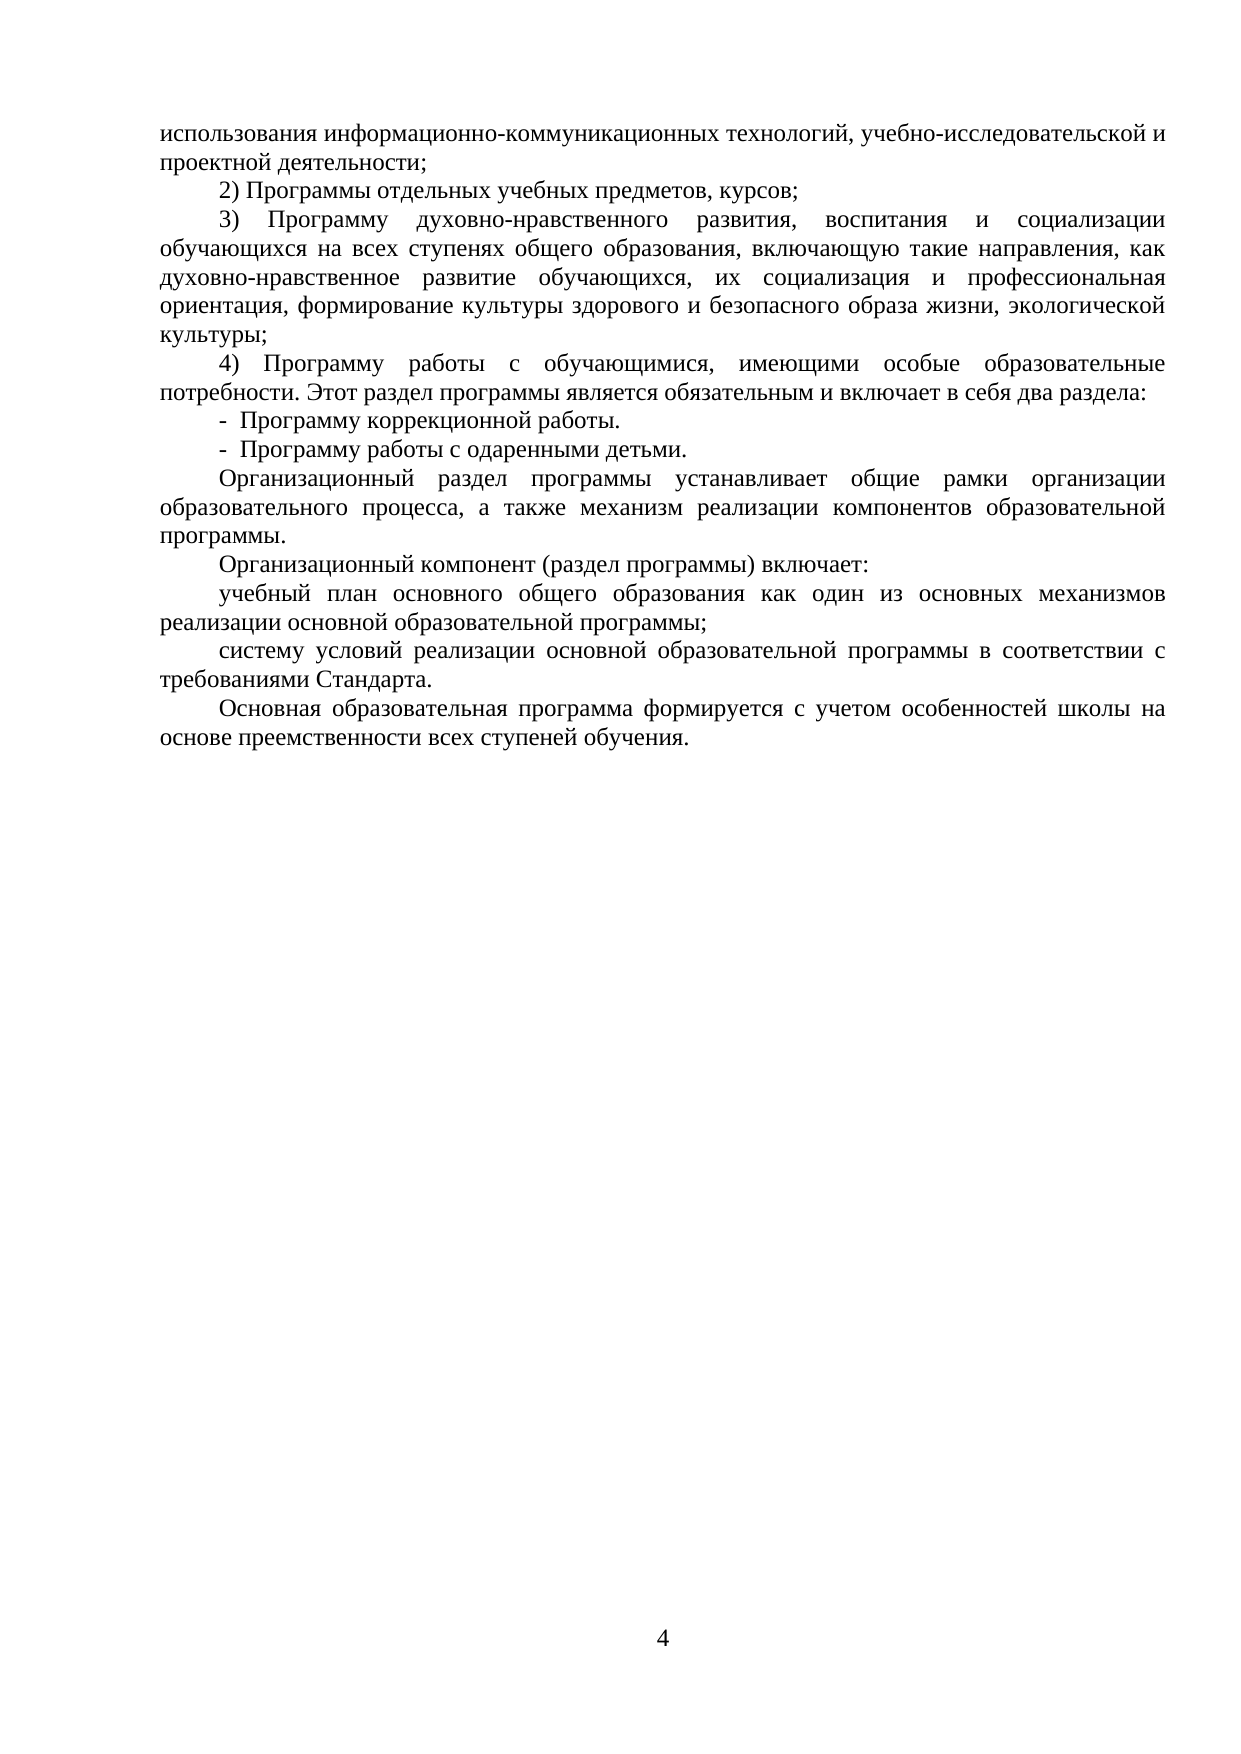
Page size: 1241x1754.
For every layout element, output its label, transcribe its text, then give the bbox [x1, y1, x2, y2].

text 2) Программы отдельных учебных предметов, курсов; [159, 176, 1166, 204]
text Организационный раздел программы устанавливает общие рамки организации образовательного процесса, а также механизм реализации компонентов образовательной программы. [159, 463, 1166, 549]
text 4) Программу работы с обучающимися, имеющими особые образовательные потребности. Этот раздел программы является обязательным и включает в себя два раздела: [159, 348, 1166, 406]
text - Программу коррекционной работы. [159, 406, 1166, 434]
text Основная образовательная программа формируется с учетом особенностей школы на основе преемственности всех ступеней обучения. [159, 693, 1166, 751]
text 3) Программу духовно-нравственного развития, воспитания и социализации обучающихся на всех ступенях общего образования, включающую такие направления, как духовно-нравственное развитие обучающихся, их социализация и профессиональная ориентация, формирование культуры здорового и безопасного образа жизни, экологической культуры; [159, 204, 1166, 348]
text Организационный компонент (раздел программы) включает: [159, 549, 1166, 578]
text - Программу работы с одаренными детьми. [159, 434, 1166, 463]
text систему условий реализации основной образовательной программы в соответствии с требованиями Стандарта. [159, 636, 1166, 693]
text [159, 118, 1166, 176]
text учебный план основного общего образования как один из основных механизмов реализации основной образовательной программы; [159, 578, 1166, 636]
